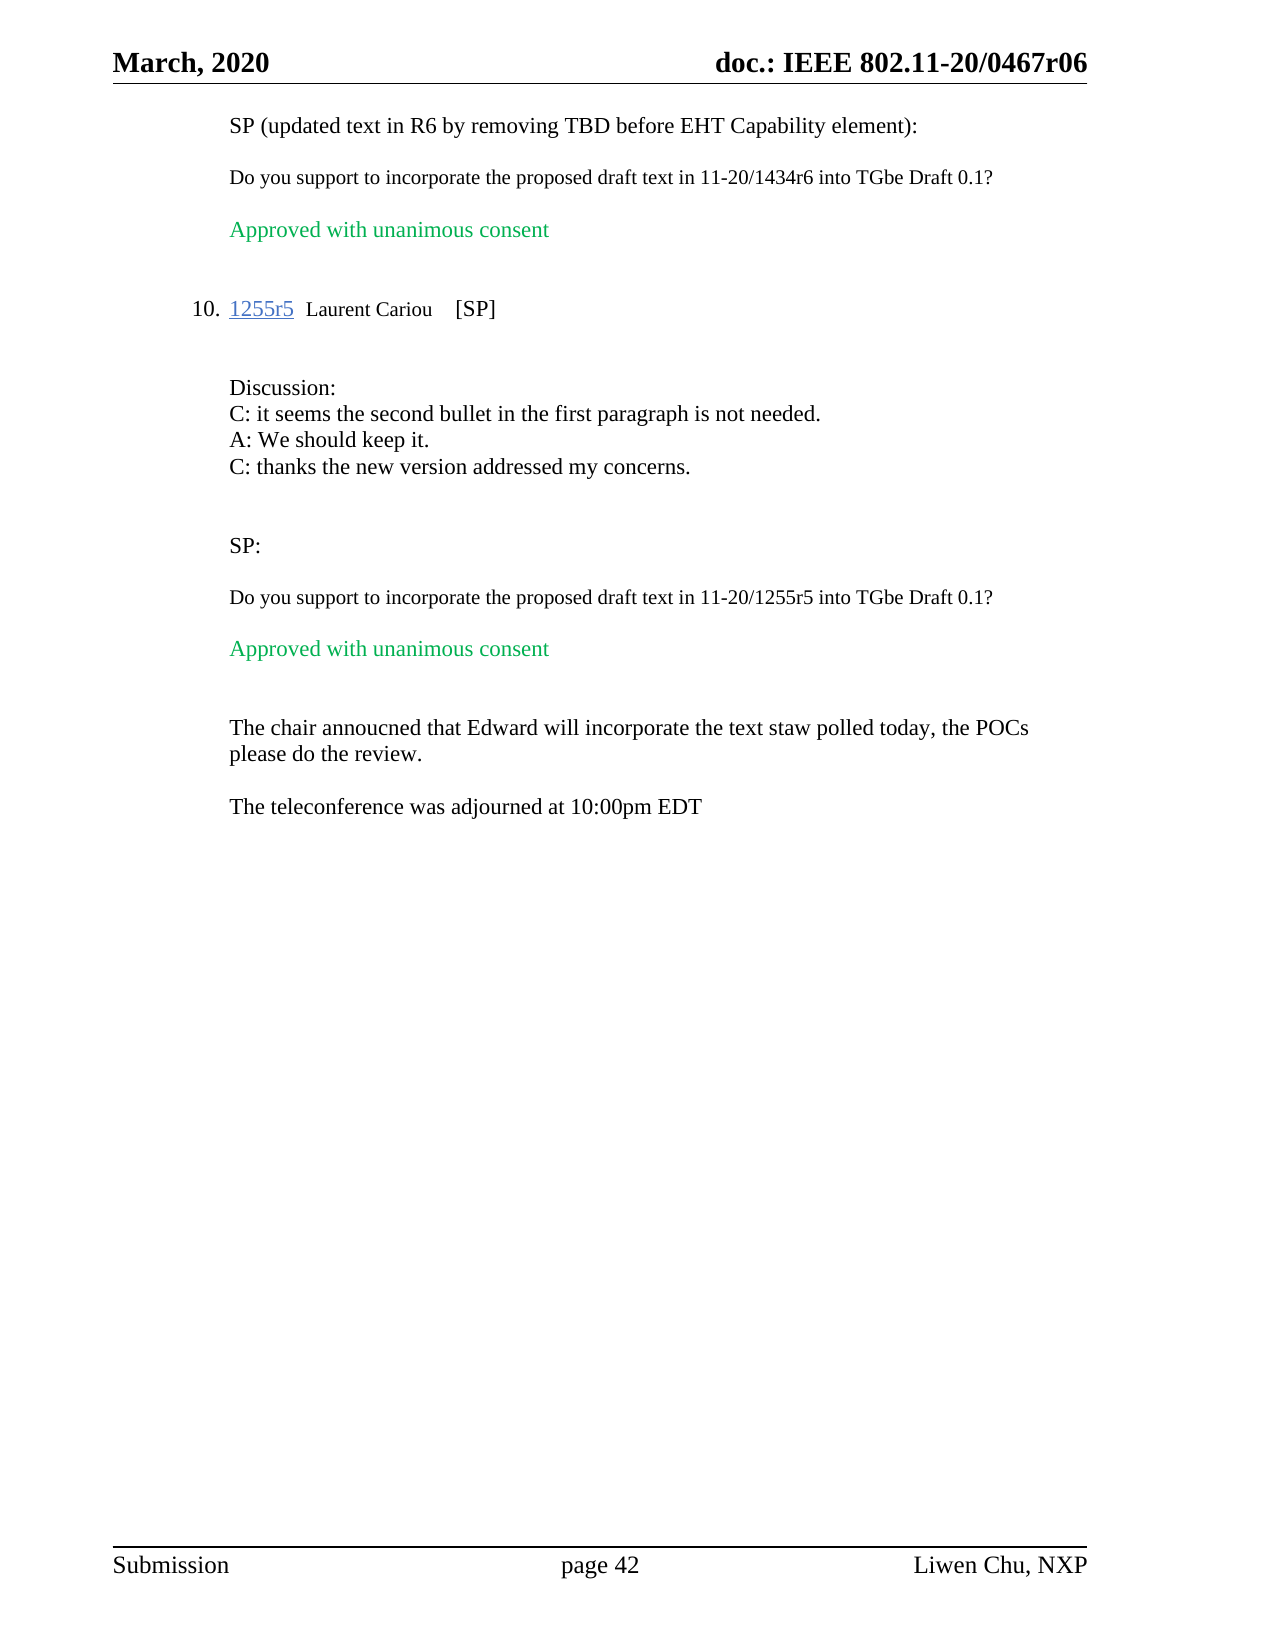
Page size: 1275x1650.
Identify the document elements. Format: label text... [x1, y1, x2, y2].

list C: it seems the second bullet in the first paragraph is not needed. [229, 400, 1087, 426]
list 1255r5 Laurent Cariou [SP] [192, 295, 1087, 321]
list A: We should keep it. [229, 426, 1087, 453]
text The teleconference was adjourned at 10:00pm EDT [229, 793, 1087, 819]
list Do you support to incorporate the proposed draft text in 11-20/1255r5 into TGbe Draft 0.1? [229, 584, 1087, 609]
list Approved with unanimous consent [229, 216, 1087, 242]
list C: thanks the new version addressed my concerns. [229, 453, 1087, 479]
list SP (updated text in R6 by removing TBD before EHT Capability element): [229, 112, 1087, 139]
list Discussion: [229, 374, 1087, 400]
list Do you support to incorporate the proposed draft text in 11-20/1434r6 into TGbe Draft 0.1? [229, 165, 1087, 189]
list SP: [229, 532, 1087, 558]
list Approved with unanimous consent [229, 635, 1087, 661]
list The chair annoucned that Edward will incorporate the text staw polled today, the POCs please do the review. [229, 714, 1087, 767]
